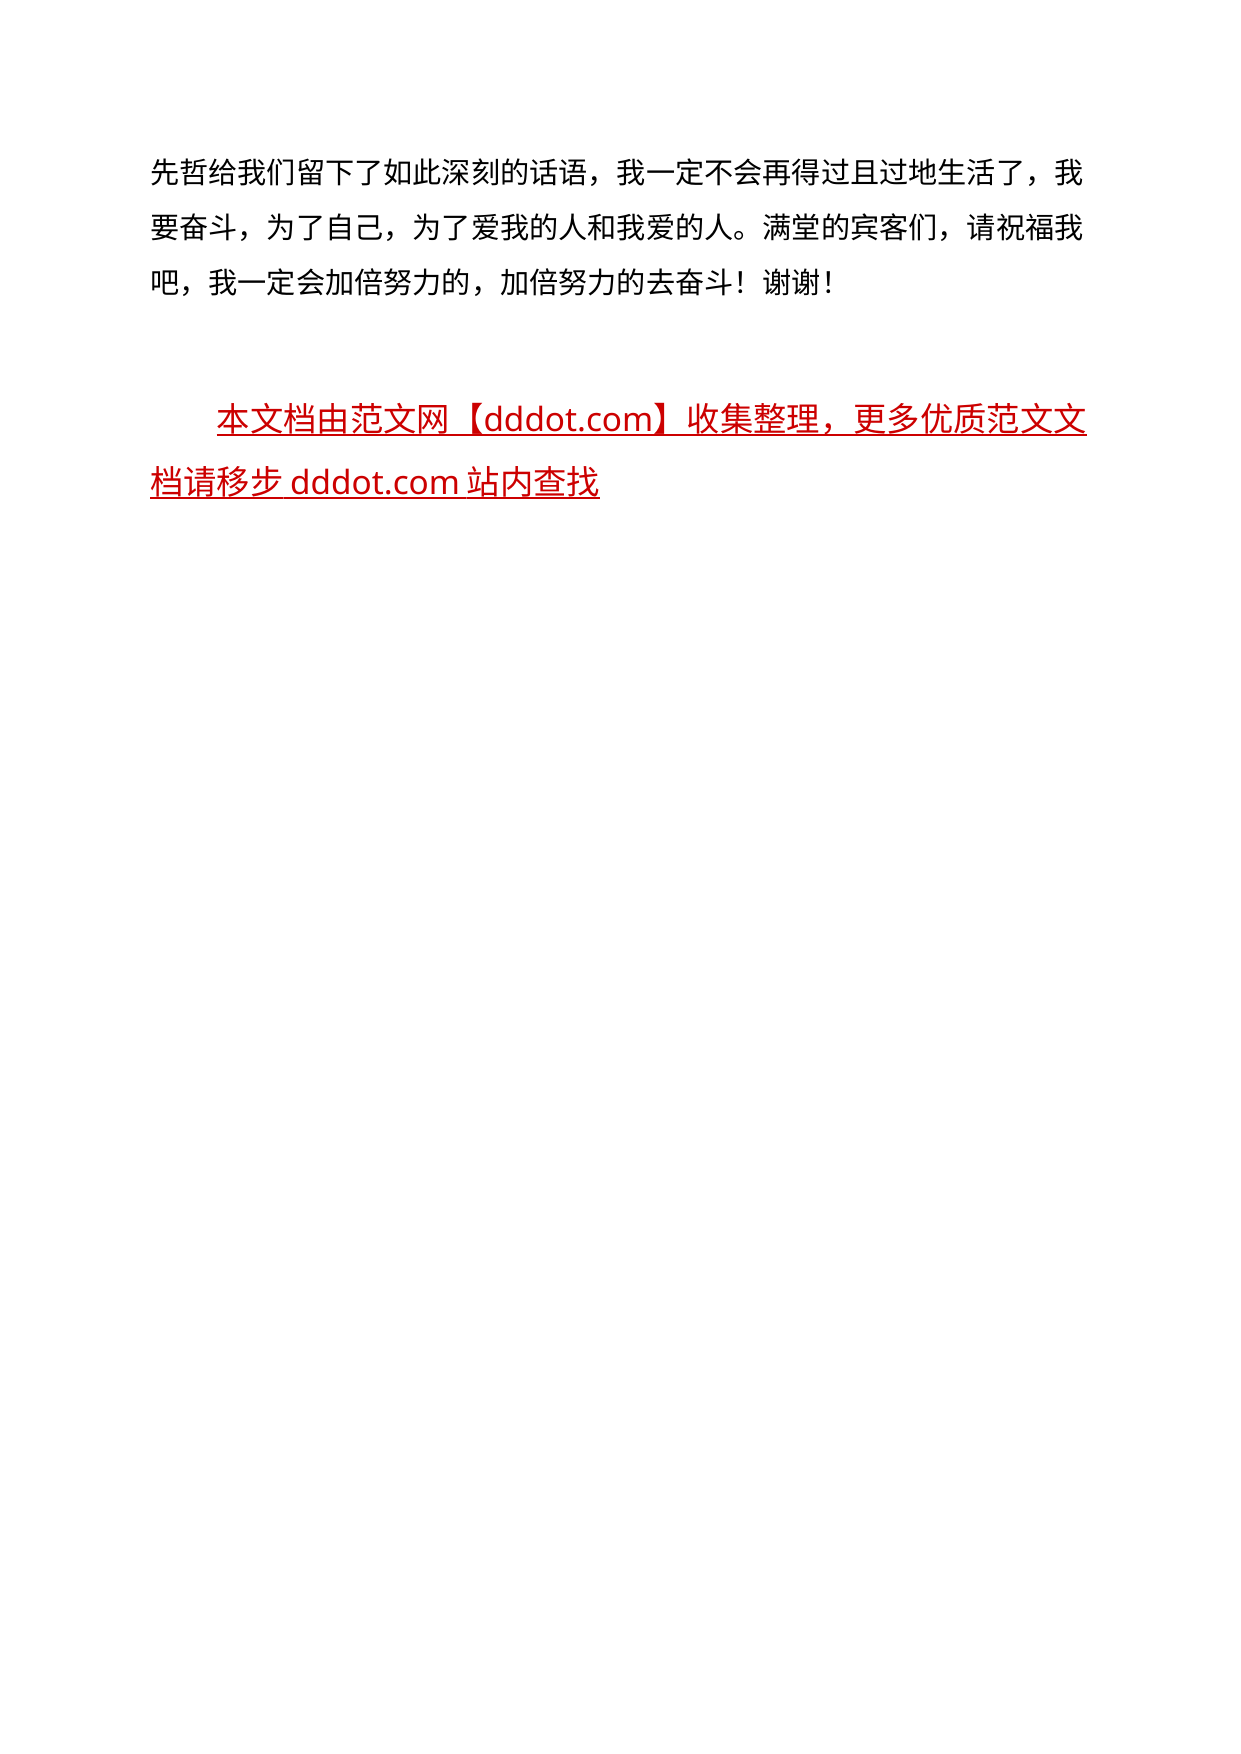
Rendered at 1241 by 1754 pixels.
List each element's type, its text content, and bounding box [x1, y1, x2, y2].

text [150, 150, 1090, 302]
text 本文档由范文网【dddot.com】收集整理，更多优质范文文档请移步dddot.com站内查找 [150, 393, 1090, 504]
